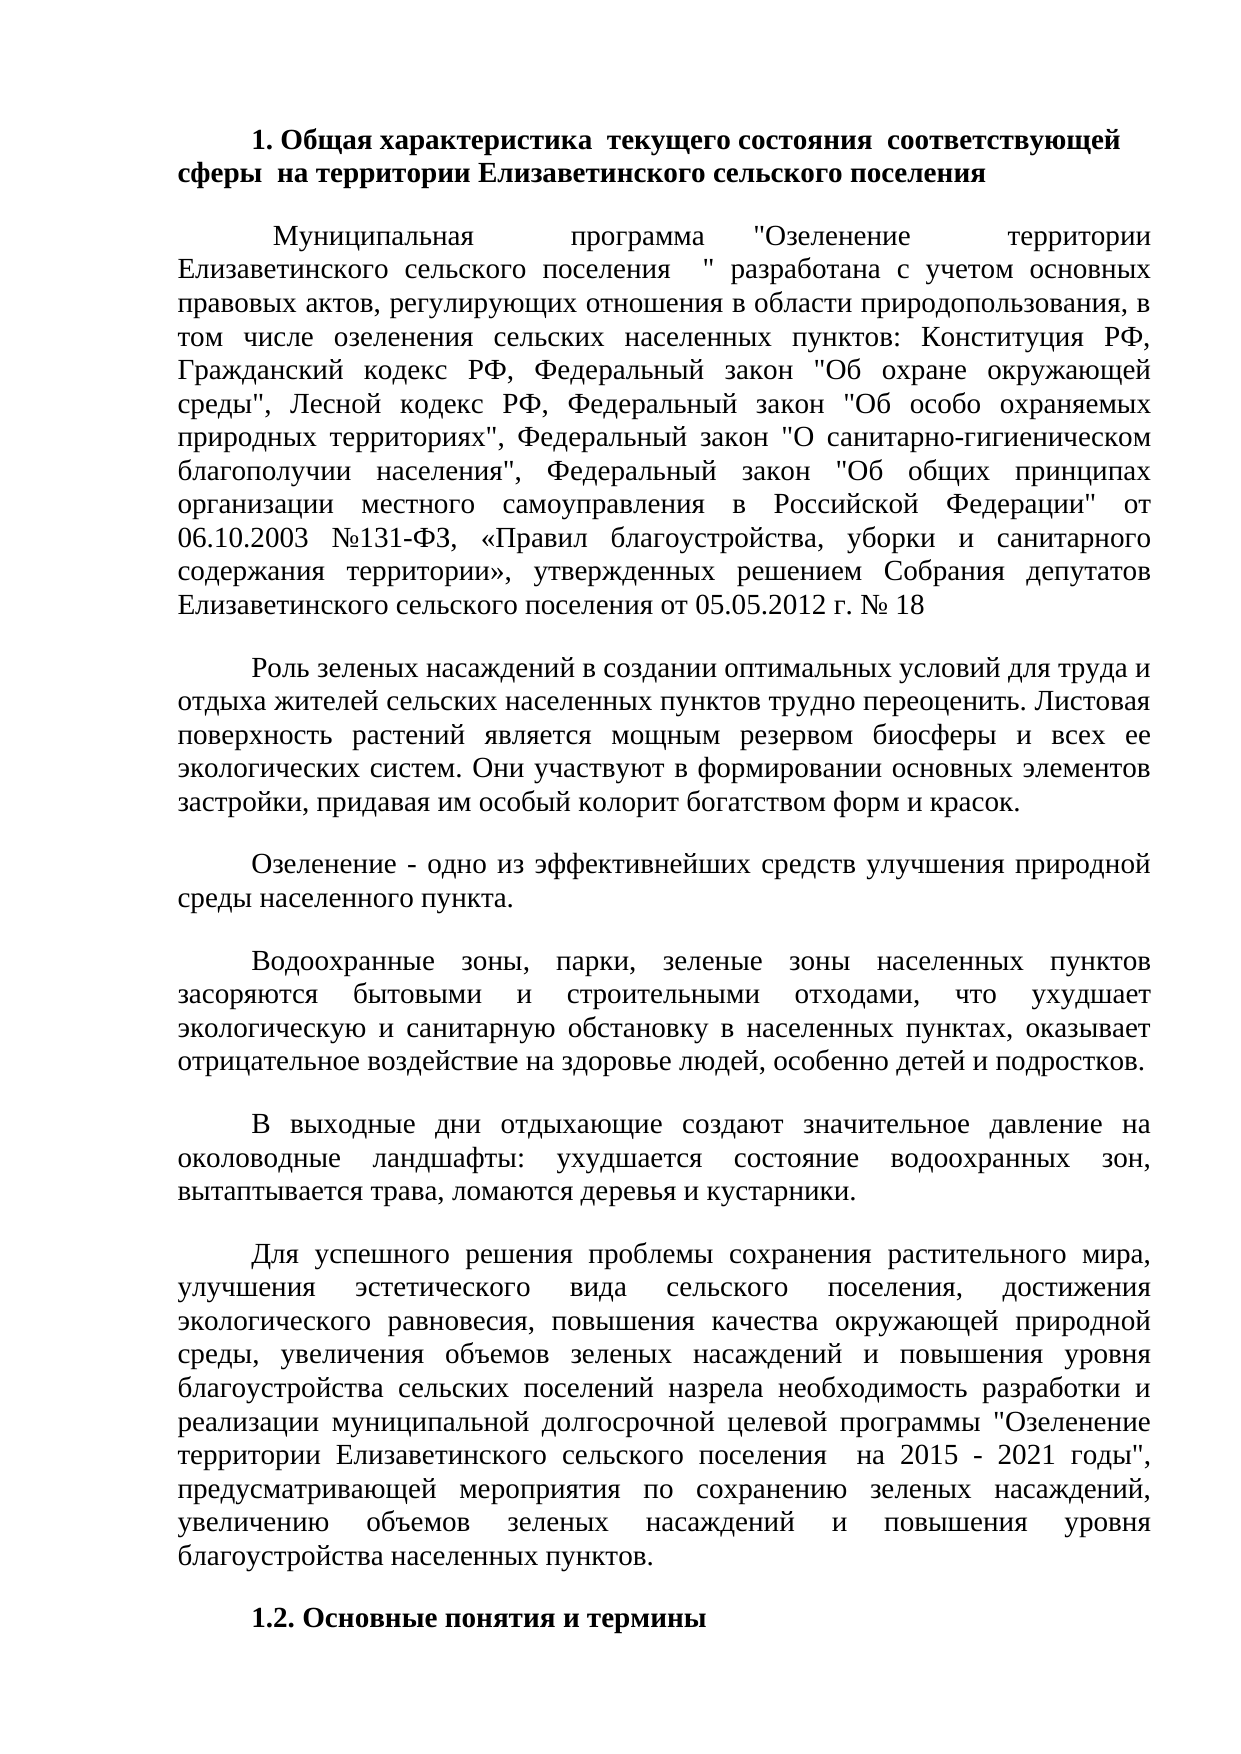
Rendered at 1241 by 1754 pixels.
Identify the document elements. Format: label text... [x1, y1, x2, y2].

text Муниципальная программа "Озеленение территории Елизаветинского сельского поселения " разработана с учетом основных правовых актов, регулирующих отношения в области природопользования, в том числе озеленения сельских населенных пунктов: Конституция РФ, Гражданский кодекс РФ, Федеральный закон "Об охране окружающей среды", Лесной кодекс РФ, Федеральный закон "Об особо охраняемых природных территориях", Федеральный закон "О санитарно-гигиеническом благополучии населения", Федеральный закон "Об общих принципах организации местного самоуправления в Российской Федерации" от 06.10.2003 №131-ФЗ, «Правил благоустройства, уборки и санитарного содержания территории», утвержденных решением Собрания депутатов Елизаветинского сельского поселения от 05.05.2012 г. № 18 [177, 218, 1152, 621]
text 1. Общая характеристика текущего состояния соответствующей сферы на территории Елизаветинского сельского поселения [177, 122, 1152, 189]
text 1.2. Основные понятия и термины [177, 1601, 1152, 1634]
text Водоохранные зоны, парки, зеленые зоны населенных пунктов засоряются бытовыми и строительными отходами, что ухудшает экологическую и санитарную обстановку в населенных пунктах, оказывает отрицательное воздействие на здоровье людей, особенно детей и подростков. [177, 943, 1152, 1077]
text Роль зеленых насаждений в создании оптимальных условий для труда и отдыха жителей сельских населенных пунктов трудно переоценить. Листовая поверхность растений является мощным резервом биосферы и всех ее экологических систем. Они участвуют в формировании основных элементов застройки, придавая им особый колорит богатством форм и красок. [177, 650, 1152, 817]
text Для успешного решения проблемы сохранения растительного мира, улучшения эстетического вида сельского поселения, достижения экологического равновесия, повышения качества окружающей природной среды, увеличения объемов зеленых насаждений и повышения уровня благоустройства сельских поселений назрела необходимость разработки и реализации муниципальной долгосрочной целевой программы "Озеленение территории Елизаветинского сельского поселения на 2015 - 2021 годы", предусматривающей мероприятия по сохранению зеленых насаждений, увеличению объемов зеленых насаждений и повышения уровня благоустройства населенных пунктов. [177, 1236, 1152, 1571]
text В выходные дни отдыхающие создают значительное давление на околоводные ландшафты: ухудшается состояние водоохранных зон, вытаптывается трава, ломаются деревья и кустарники. [177, 1106, 1152, 1207]
text Озеленение - одно из эффективнейших средств улучшения природной среды населенного пункта. [177, 847, 1152, 914]
